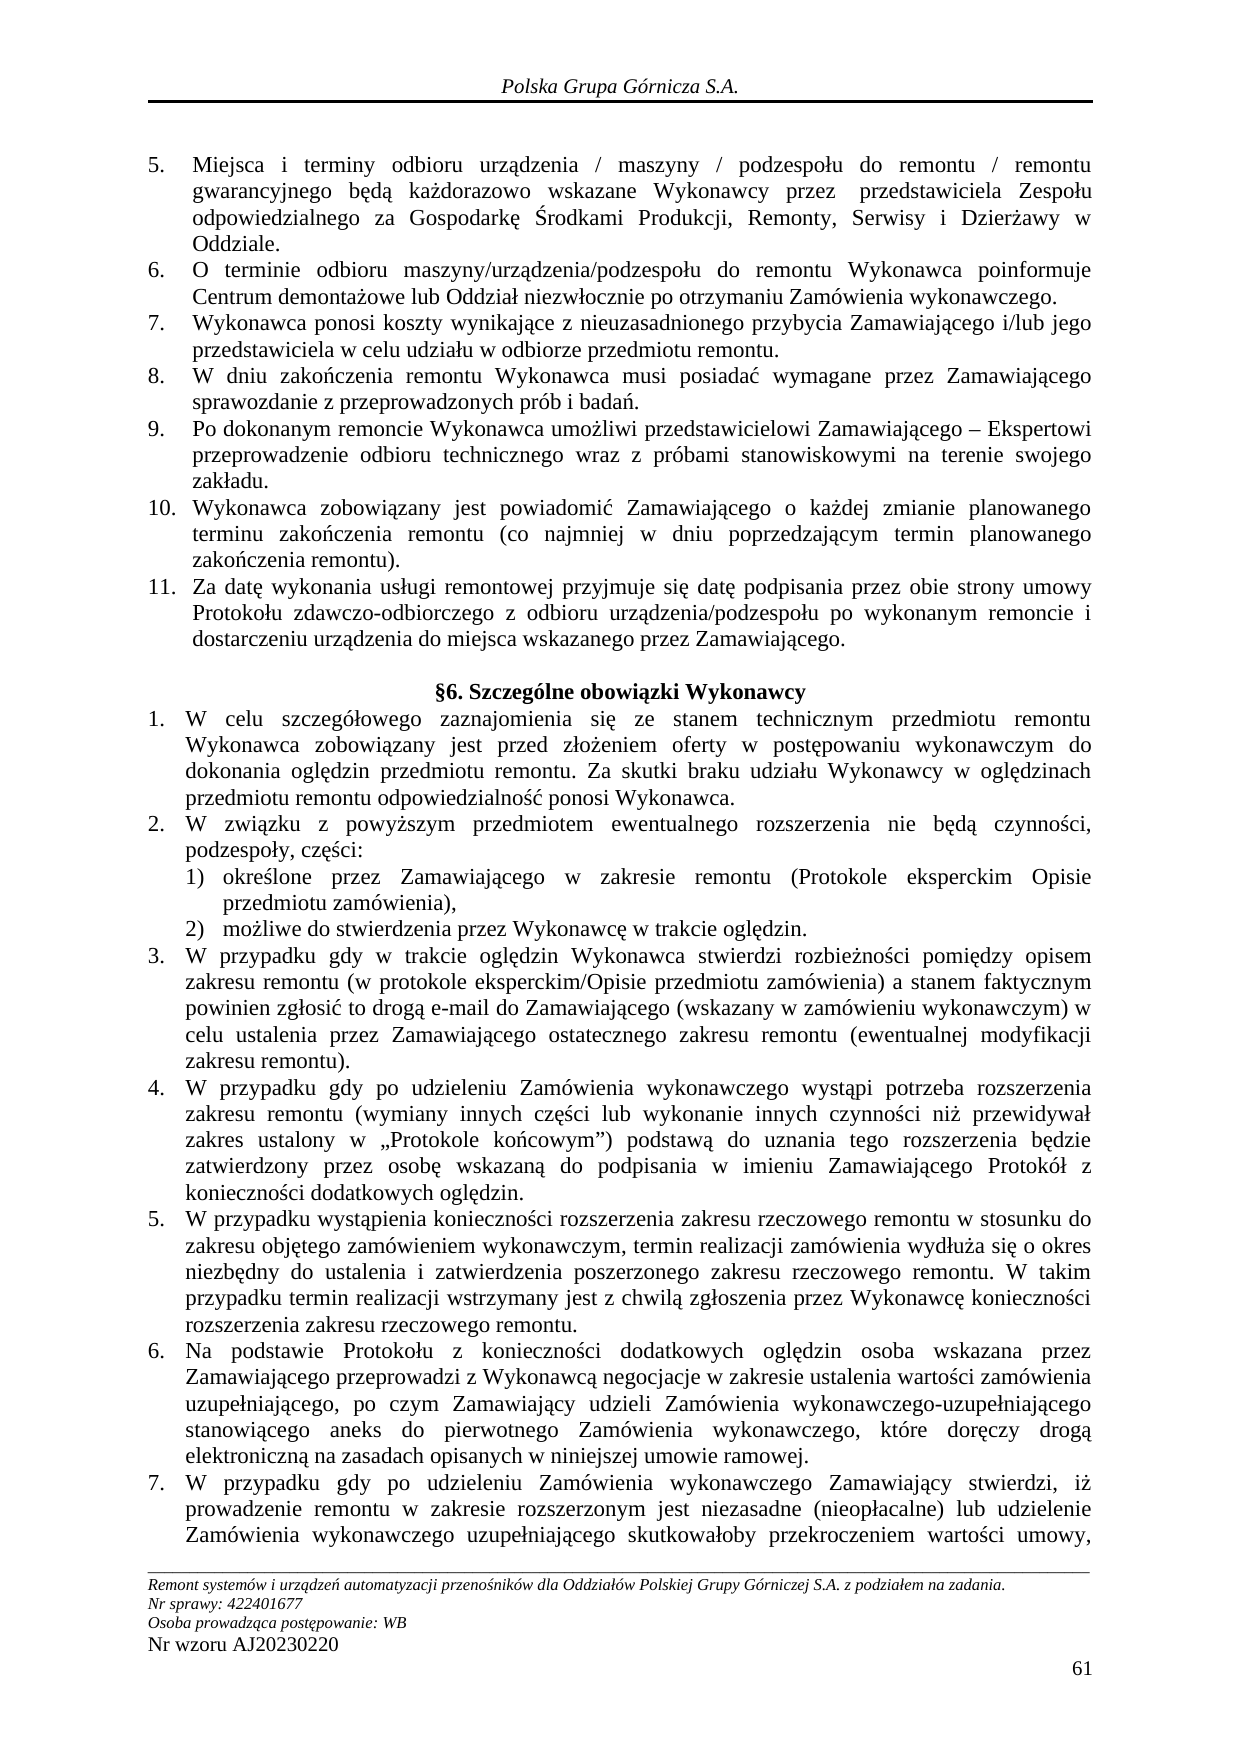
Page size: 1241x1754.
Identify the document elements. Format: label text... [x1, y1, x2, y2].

list Za datę wykonania usługi remontowej przyjmuje się datę podpisania przez obie strony umowy Protokołu zdawczo-odbiorczego z odbioru urządzenia/podzespołu po wykonanym remoncie i dostarczeniu urządzenia do miejsca wskazanego przez Zamawiającego. [148, 573, 1093, 652]
list W przypadku wystąpienia konieczności rozszerzenia zakresu rzeczowego remontu w stosunku do zakresu objętego zamówieniem wykonawczym, termin realizacji zamówienia wydłuża się o okres niezbędny do ustalenia i zatwierdzenia poszerzonego zakresu rzeczowego remontu. W takim przypadku termin realizacji wstrzymany jest z chwilą zgłoszenia przez Wykonawcę konieczności rozszerzenia zakresu rzeczowego remontu. [148, 1205, 1093, 1337]
list W związku z powyższym przedmiotem ewentualnego rozszerzenia nie będą czynności, podzespoły, części: [148, 810, 1093, 863]
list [148, 1469, 1093, 1548]
list W dniu zakończenia remontu Wykonawca musi posiadać wymagane przez Zamawiającego sprawozdanie z przeprowadzonych prób i badań. [148, 362, 1093, 415]
list W przypadku gdy po udzieleniu Zamówienia wykonawczego wystąpi potrzeba rozszerzenia zakresu remontu (wymiany innych części lub wykonanie innych czynności niż przewidywał zakres ustalony w „Protokole końcowym”) podstawą do uznania tego rozszerzenia będzie zatwierdzony przez osobę wskazaną do podpisania w imieniu Zamawiającego Protokół z konieczności dodatkowych oględzin. [148, 1073, 1093, 1205]
list Po dokonanym remoncie Wykonawca umożliwi przedstawicielowi Zamawiającego – Ekspertowi przeprowadzenie odbioru technicznego wraz z próbami stanowiskowymi na terenie swojego zakładu. [148, 415, 1093, 494]
list Na podstawie Protokołu z konieczności dodatkowych oględzin osoba wskazana przez Zamawiającego przeprowadzi z Wykonawcą negocjacje w zakresie ustalenia wartości zamówienia uzupełniającego, po czym Zamawiający udzieli Zamówienia wykonawczego-uzupełniającego stanowiącego aneks do pierwotnego Zamówienia wykonawczego, które doręczy drogą elektroniczną na zasadach opisanych w niniejszej umowie ramowej. [148, 1337, 1093, 1469]
list Wykonawca zobowiązany jest powiadomić Zamawiającego o każdej zmianie planowanego terminu zakończenia remontu (co najmniej w dniu poprzedzającym termin planowanego zakończenia remontu). [148, 494, 1093, 573]
list O terminie odbioru maszyny/urządzenia/podzespołu do remontu Wykonawca poinformuje Centrum demontażowe lub Oddział niezwłocznie po otrzymaniu Zamówienia wykonawczego. [148, 257, 1093, 309]
list określone przez Zamawiającego w zakresie remontu (Protokole eksperckim Opisie przedmiotu zamówienia), [185, 863, 1093, 915]
list W przypadku gdy w trakcie oględzin Wykonawca stwierdzi rozbieżności pomiędzy opisem zakresu remontu (w protokole eksperckim/Opisie przedmiotu zamówienia) a stanem faktycznym powinien zgłosić to drogą e-mail do Zamawiającego (wskazany w zamówieniu wykonawczym) w celu ustalenia przez Zamawiającego ostatecznego zakresu remontu (ewentualnej modyfikacji zakresu remontu). [148, 942, 1093, 1073]
list Wykonawca ponosi koszty wynikające z nieuzasadnionego przybycia Zamawiającego i/lub jego przedstawiciela w celu udziału w odbiorze przedmiotu remontu. [148, 309, 1093, 362]
list W celu szczegółowego zaznajomienia się ze stanem technicznym przedmiotu remontu Wykonawca zobowiązany jest przed złożeniem oferty w postępowaniu wykonawczym do dokonania oględzin przedmiotu remontu. Za skutki braku udziału Wykonawcy w oględzinach przedmiotu remontu odpowiedzialność ponosi Wykonawca. [148, 704, 1093, 810]
subtitle §6. Szczególne obowiązki Wykonawcy [148, 678, 1093, 704]
list możliwe do stwierdzenia przez Wykonawcę w trakcie oględzin. [185, 915, 1093, 942]
list Miejsca i terminy odbioru urządzenia / maszyny / podzespołu do remontu / remontu gwarancyjnego będą każdorazowo wskazane Wykonawcy przez przedstawiciela Zespołu odpowiedzialnego za Gospodarkę Środkami Produkcji, Remonty, Serwisy i Dzierżawy w Oddziale. [148, 151, 1093, 257]
